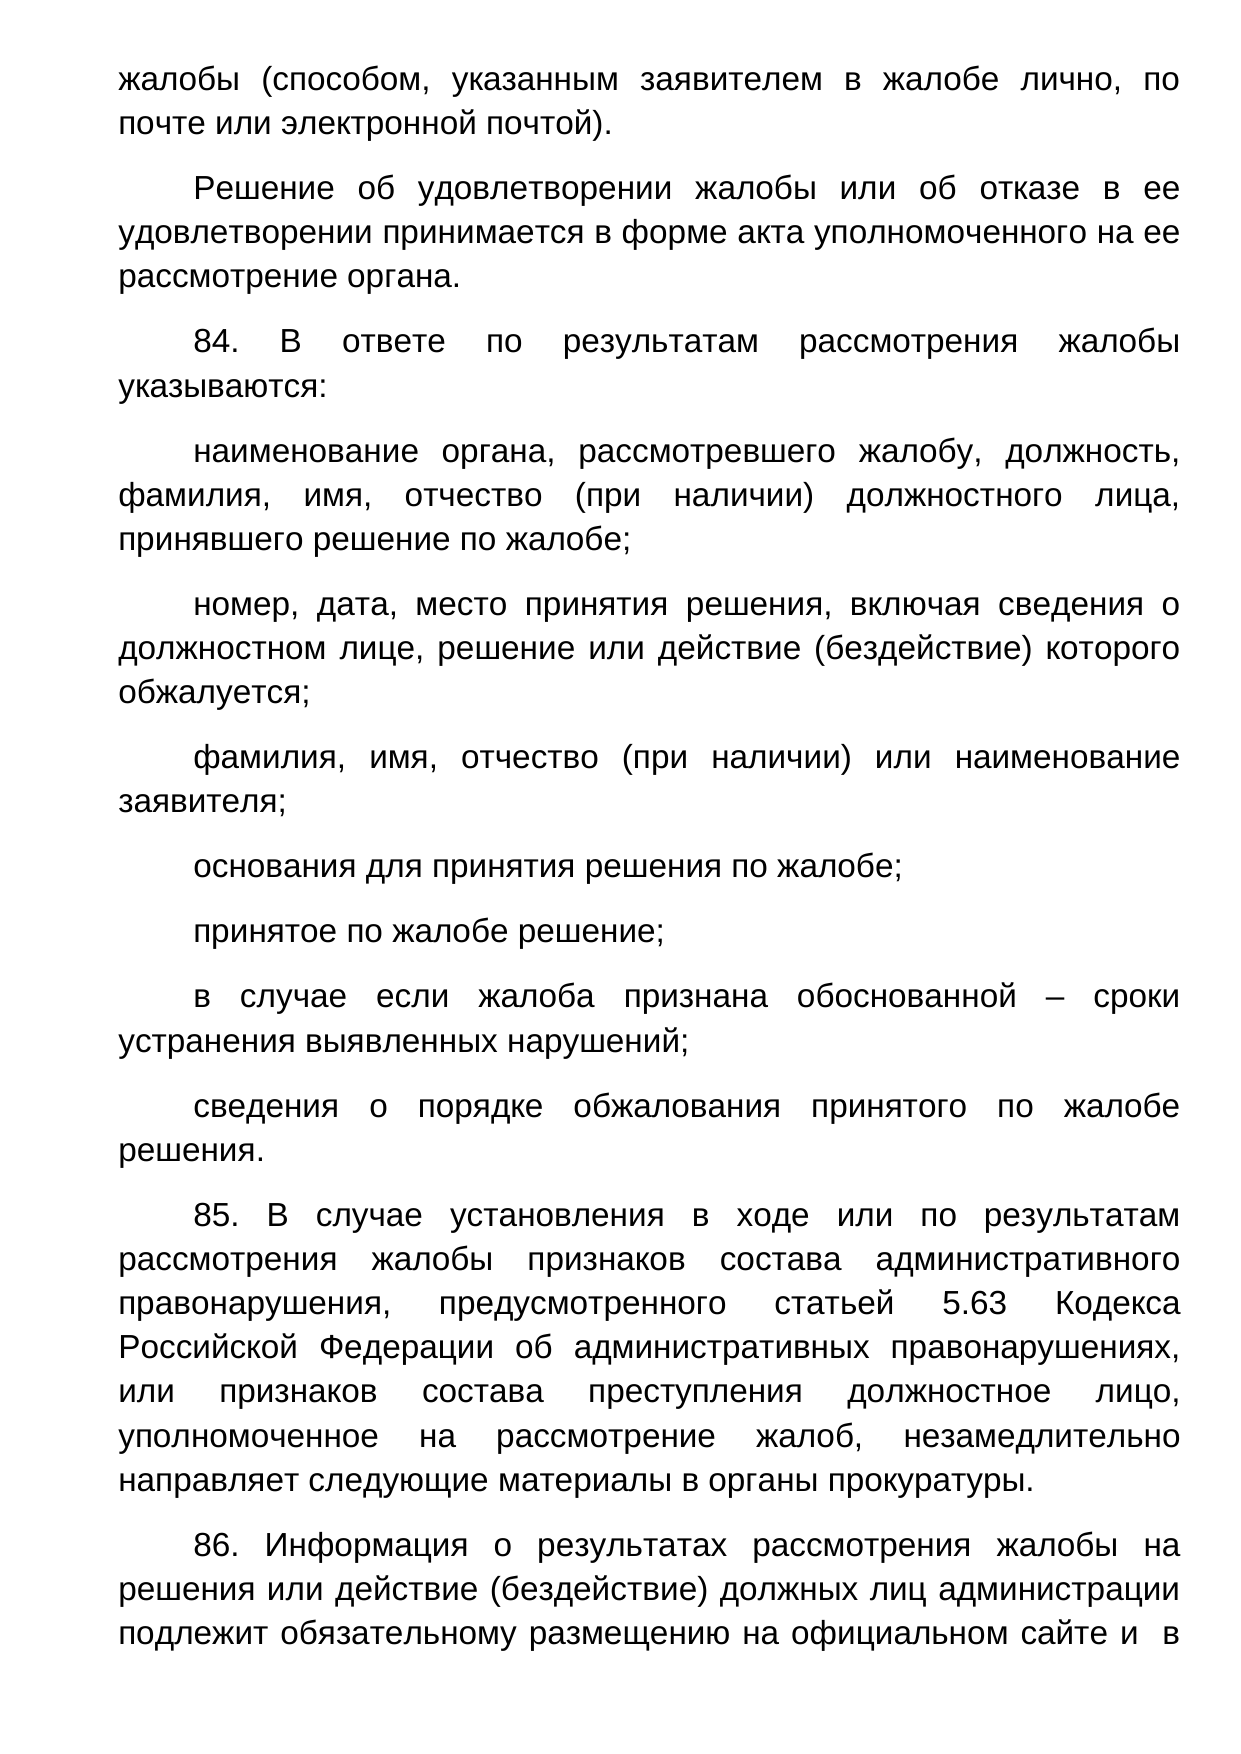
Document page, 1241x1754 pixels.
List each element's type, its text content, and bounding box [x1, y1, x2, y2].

text Решение об удовлетворении жалобы или об отказе в ее удовлетворении принимается в форме акта уполномоченного на ее рассмотрение органа. [118, 168, 1181, 295]
text номер, дата, место принятия решения, включая сведения о должностном лице, решение или действие (бездействие) которого обжалуется; [118, 584, 1181, 711]
text 84. В ответе по результатам рассмотрения жалобы указываются: [118, 322, 1181, 404]
text наименование органа, рассмотревшего жалобу, должность, фамилия, имя, отчество (при наличии) должностного лица, принявшего решение по жалобе; [118, 431, 1181, 557]
text в случае если жалоба признана обоснованной – сроки устранения выявленных нарушений; [118, 977, 1181, 1059]
text сведения о порядке обжалования принятого по жалобе решения. [118, 1086, 1181, 1168]
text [118, 1525, 1181, 1652]
text фамилия, имя, отчество (при наличии) или наименование заявителя; [118, 737, 1181, 820]
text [118, 59, 1181, 142]
text принятое по жалобе решение; [118, 912, 1181, 950]
text 85. В случае установления в ходе или по результатам рассмотрения жалобы признаков состава административного правонарушения, предусмотренного статьей 5.63 Кодекса Российской Федерации об административных правонарушениях, или признаков состава преступления должностное лицо, уполномоченное на рассмотрение жалоб, незамедлительно направляет следующие материалы в органы прокуратуры. [118, 1195, 1181, 1498]
text основания для принятия решения по жалобе; [118, 847, 1181, 885]
